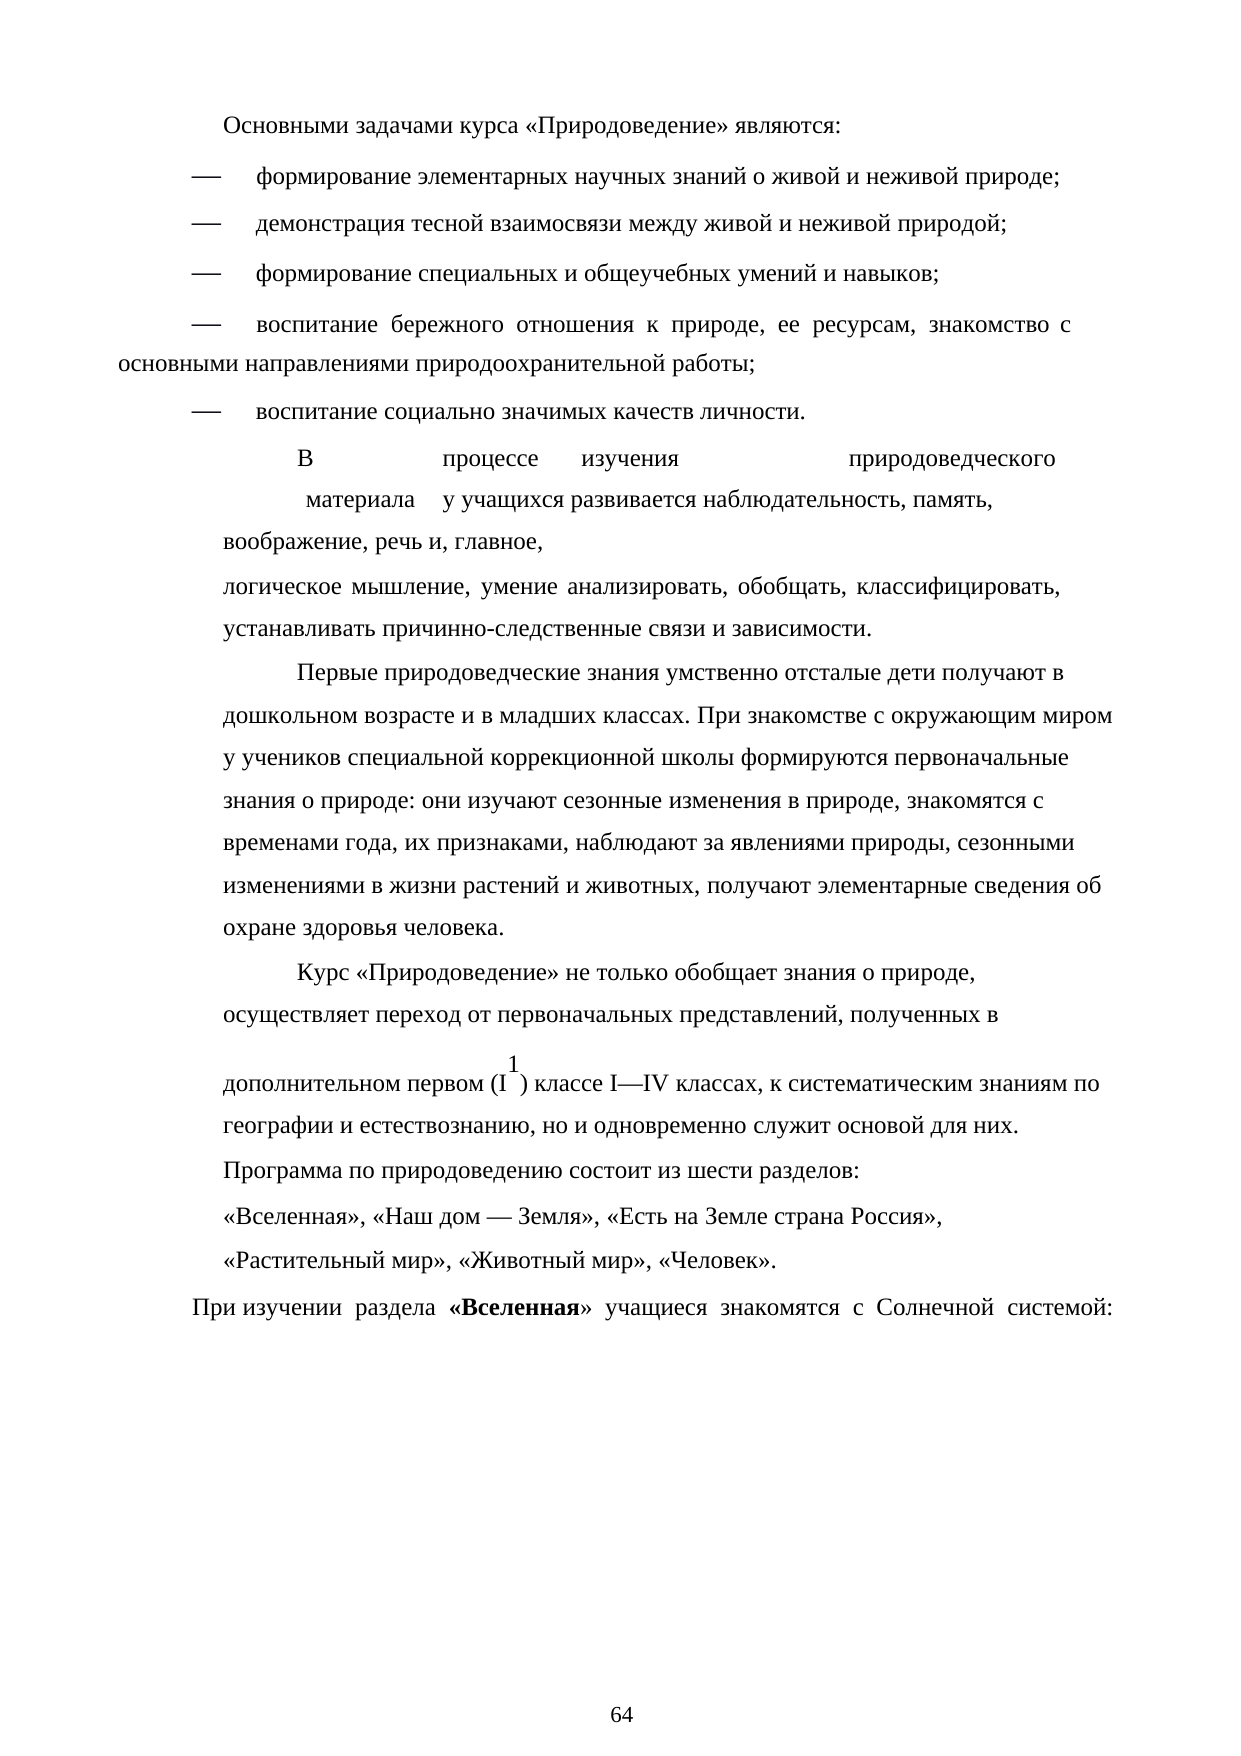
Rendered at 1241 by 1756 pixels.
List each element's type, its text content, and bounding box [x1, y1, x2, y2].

list воспитание социально значимых качеств личности. [192, 392, 1240, 426]
list воспитание бережного отношения к природе, ее ресурсам, знакомство с основными направлениями природоохранительной работы; [118, 305, 1123, 377]
text При изучении раздела «Вселенная» учащиеся знакомятся с Солнечной системой: [192, 1292, 1240, 1321]
list формирование элементарных научных знаний о живой и неживой природе; [192, 157, 1240, 191]
list демонстрация тесной взаимосвязи между живой и неживой природой; [192, 204, 1240, 238]
text логическое мышление, умение анализировать, обобщать, классифицировать, устанавливать причинно-следственные связи и зависимости. [223, 571, 1122, 641]
text В процессе изучения природоведческого материала у учащихся развивается наблюдательность, память, воображение, речь и, главное, [223, 443, 1124, 555]
list формирование специальных и общеучебных умений и навыков; [192, 254, 1240, 288]
text «Вселенная», «Наш дом — Земля», «Есть на Земле страна Россия», [223, 1201, 1240, 1230]
text Программа по природоведению состоит из шести разделов: [223, 1155, 1240, 1183]
text Основными задачами курса «Природоведение» являются: [223, 110, 1240, 139]
text Первые природоведческие знания умственно отсталые дети получают в дошкольном возрасте и в младших классах. При знакомстве с окружающим миром у учеников специальной коррекционной школы формируются первоначальные знания о природе: они изучают сезонные изменения в природе, знакомятся с временами года, их признаками, наблюдают за явлениями природы, сезонными изменениями в жизни растений и животных, получают элементарные сведения об охране здоровья человека. [223, 657, 1123, 941]
text Курс «Природоведение» не только обобщает знания о природе, осуществляет переход от первоначальных представлений, полученных в дополнительном первом (I1) классе I—IV классах, к систематическим знаниям по географии и естествознанию, но и одновременно служит основой для них. [223, 957, 1123, 1139]
text «Растительный мир», «Животный мир», «Человек». [223, 1245, 1240, 1274]
